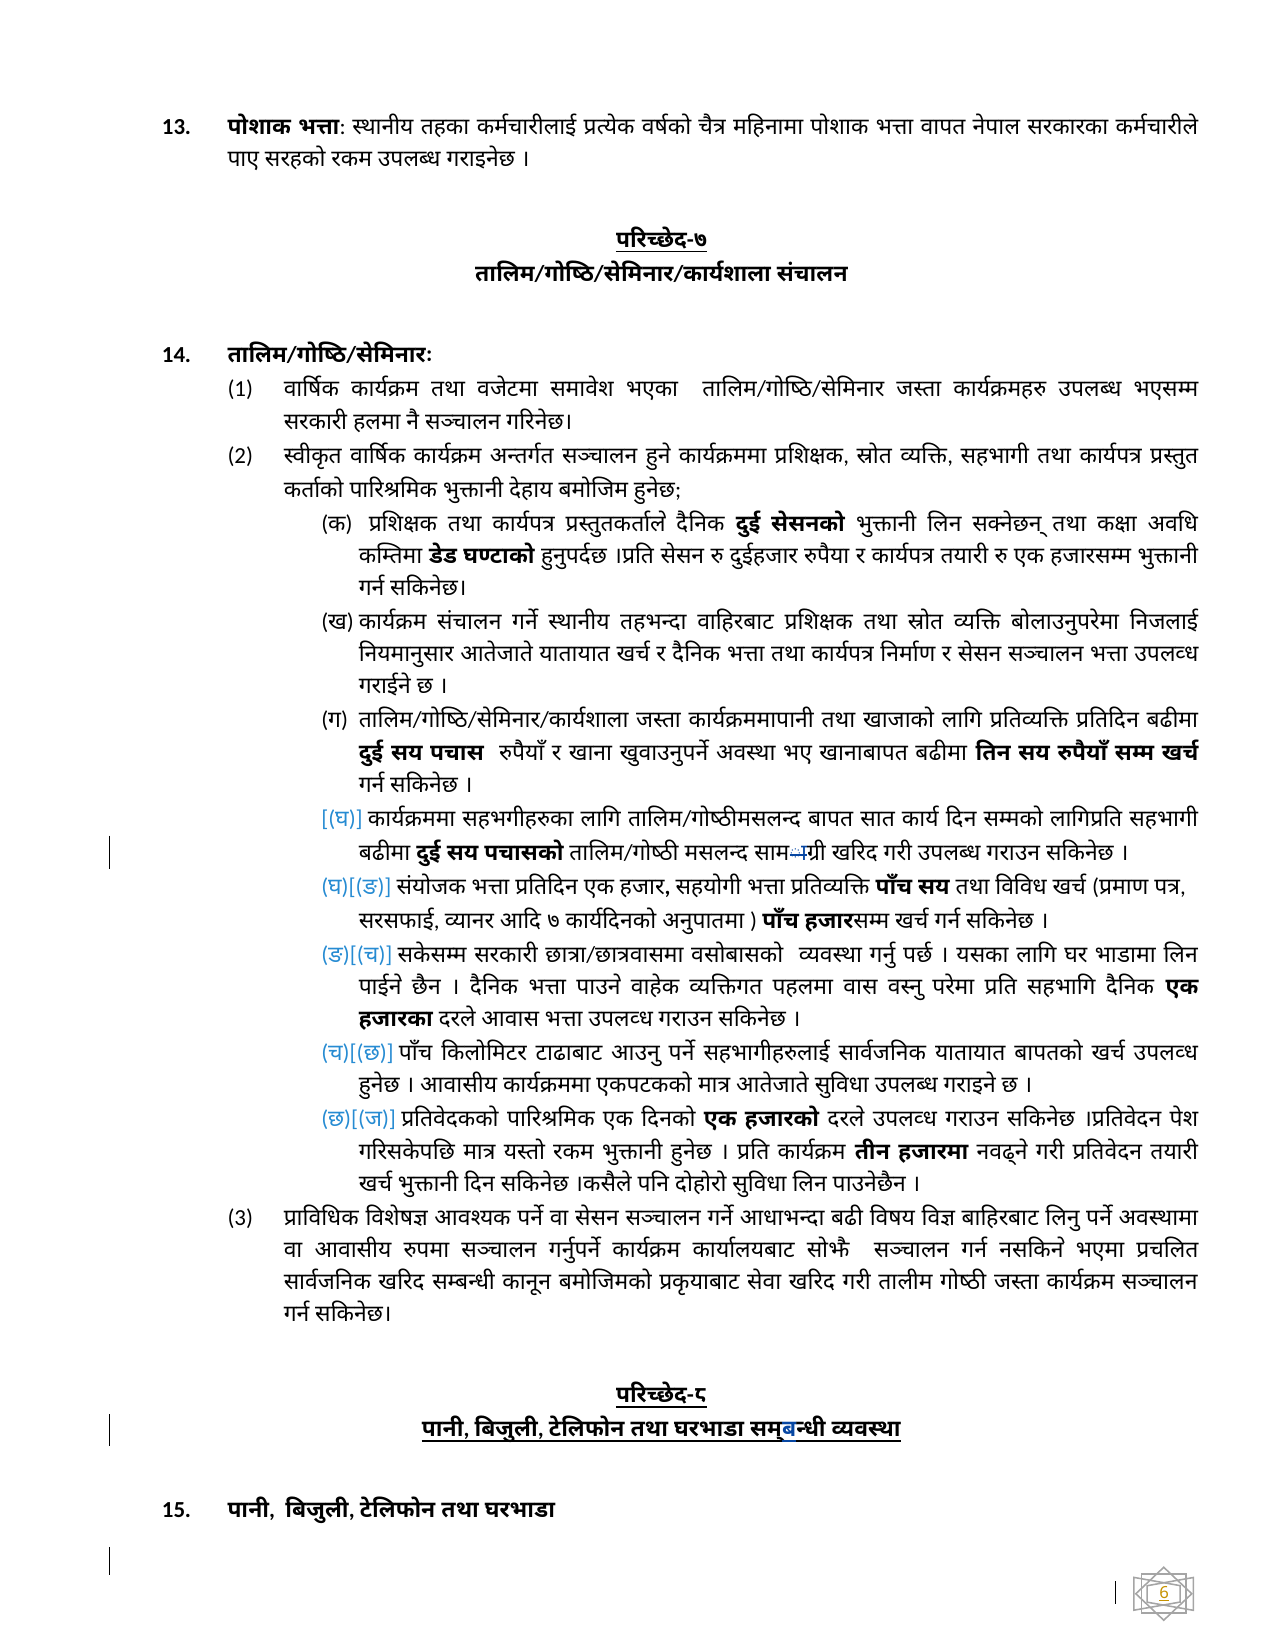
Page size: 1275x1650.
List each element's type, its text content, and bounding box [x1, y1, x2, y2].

list स्वीकृत वार्षिक कार्यक्रम अन्तर्गत सञ्चालन हुने कार्यक्रममा प्रशिक्षक, स्रोत व्यक्ति, सहभागी तथा कार्यपत्र प्रस्तुत कर्ताको पारिश्रमिक भुक्तानी देहाय बमोजिम हुनेछ; [227, 441, 1198, 506]
list प्राविधिक विशेषज्ञ आवश्यक पर्ने वा सेसन सञ्चालन गर्ने आधाभन्दा बढी विषय विज्ञ बाहिरबाट लिनु पर्ने अवस्थामा वा आवासीय रुपमा सञ्चालन गर्नुपर्ने कार्यक्रम कार्यालयबाट सोझै सञ्चालन गर्न नसकिने भएमा प्रचलित सार्वजनिक खरिद सम्बन्धी कानून बमोजिमको प्रकृयाबाट सेवा खरिद गरी तालीम गोष्ठी जस्ता कार्यक्रम सञ्चालन गर्न सकिनेछ। [227, 1203, 1198, 1331]
list तालिम/गोष्ठि/सेमिनारः [162, 340, 1198, 372]
list पानी, बिजुली, टेलिफोन तथा घरभाडा [162, 1496, 1198, 1527]
list संयोजक भत्ता प्रतिदिन एक हजार, सहयोगी भत्ता प्रतिव्यक्ति पाँच सय तथा विविध खर्च (प्रमाण पत्र, सरसफाई, व्यानर आदि ७ कार्यदिनको अनुपातमा ) पाँच हजारसम्म खर्च गर्न सकिनेछ । [321, 872, 1198, 938]
subtitle तालिम/गोष्ठि/सेमिनार/कार्यशाला संचालन [124, 259, 1198, 291]
list पोशाक भत्ता: स्थानीय तहका कर्मचारीलाई प्रत्येक वर्षको चैत्र महिनामा पोशाक भत्ता वापत नेपाल सरकारका कर्मचारीले पाए सरहको रकम उपलब्ध गराइनेछ । [162, 112, 1198, 176]
text परिच्छेद-८ [124, 1380, 1198, 1412]
text परिच्छेद-७ [124, 225, 1198, 257]
subtitle पानी, बिजुली, टेलिफोन तथा घरभाडा सम्न्धी व्यवस्था [124, 1414, 1198, 1446]
list पाँच किलोमिटर टाढाबाट आउनु पर्ने सहभागीहरुलाई सार्वजनिक यातायात बापतको खर्च उपलव्ध हुनेछ । आवासीय कार्यक्रममा एकपटकको मात्र आतेजाते सुविधा उपलब्ध गराइने छ । [321, 1038, 1198, 1102]
list प्रतिवेदकको पारिश्रमिक एक दिनको एक हजारको दरले उपलव्ध गराउन सकिनेछ ।प्रतिवेदन पेश गरिसकेपछि मात्र यस्तो रकम भुक्तानी हुनेछ । प्रति कार्यक्रम तीन हजारमा नवढ्ने गरी प्रतिवेदन तयारी खर्च भुक्तानी दिन सकिनेछ ।कसैले पनि दोहोरो सुविधा लिन पाउनेछैन । [321, 1104, 1198, 1201]
list प्रशिक्षक तथा कार्यपत्र प्रस्तुतकर्ताले दैनिक दुई सेसनको भुक्तानी लिन सक्नेछन् तथा कक्षा अवधि कम्तिमा डेड घण्टाको हुनुपर्दछ ।प्रति सेसन रु दुईहजार रुपैया र कार्यपत्र तयारी रु एक हजारसम्म भुक्तानी गर्न सकिनेछ। [321, 509, 1198, 605]
list वार्षिक कार्यक्रम तथा वजेटमा समावेश भएका तालिम/गोष्ठि/सेमिनार जस्ता कार्यक्रमहरु उपलब्ध भएसम्म सरकारी हलमा नै सञ्चालन गरिनेछ। [227, 374, 1198, 438]
list तालिम/गोष्ठि/सेमिनार/कार्यशाला जस्ता कार्यक्रममापानी तथा खाजाको लागि प्रतिव्यक्ति प्रतिदिन बढीमा दुई सय पचास रुपैयाँ र खाना खुवाउनुपर्ने अवस्था भए खानाबापत बढीमा तिन सय रुपैयाँ सम्म खर्च गर्न सकिनेछ । [321, 706, 1198, 802]
list कार्यक्रम संचालन गर्ने स्थानीय तहभन्दा वाहिरबाट प्रशिक्षक तथा स्रोत व्यक्ति बोलाउनुपरेमा निजलाई नियमानुसार आतेजाते यातायात खर्च र दैनिक भत्ता तथा कार्यपत्र निर्माण र सेसन सञ्चालन भत्ता उपलव्ध गराईने छ । [321, 607, 1198, 703]
list सकेसम्म सरकारी छात्रा/छात्रवासमा वसोबासको व्यवस्था गर्नु पर्छ । यसका लागि घर भाडामा लिन पाईने छैन । दैनिक भत्ता पाउने वाहेक व्यक्तिगत पहलमा वास वस्नु परेमा प्रति सहभागि दैनिक एक हजारका दरले आवास भत्ता उपलव्ध गराउन सकिनेछ । [321, 940, 1198, 1036]
list कार्यक्रममा सहभगीहरुका लागि तालिम/गोष्ठीमसलन्द बापत सात कार्य दिन सम्मको लागिप्रति सहभागी बढीमा दुई सय पचासको तालिम/गोष्ठी मसलन्द सामग्री खरिद गरी उपलब्ध गराउन सकिनेछ । [321, 804, 1198, 869]
